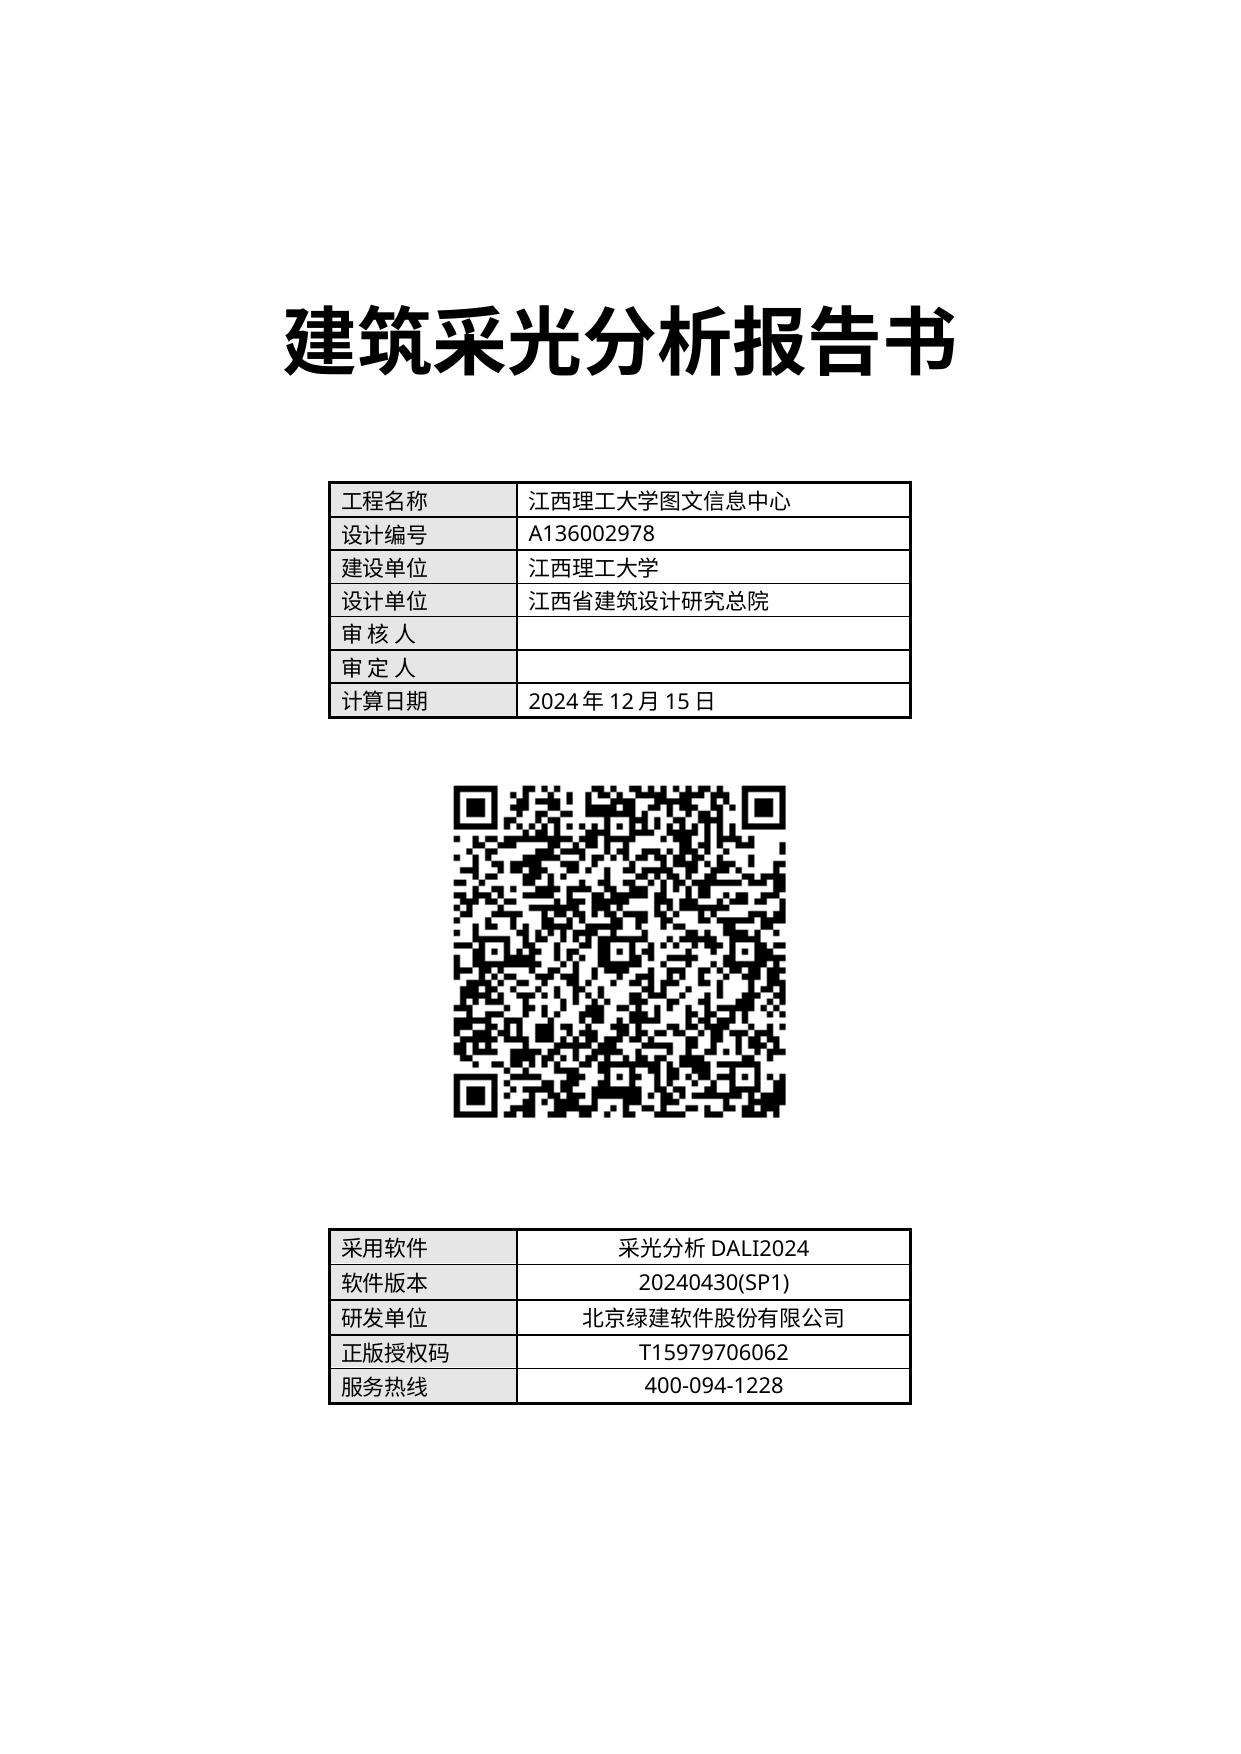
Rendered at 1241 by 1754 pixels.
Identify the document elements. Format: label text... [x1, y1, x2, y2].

table_cell 审 定 人 [331, 651, 516, 682]
table_cell 设计单位 [331, 584, 516, 616]
picture [429, 761, 811, 1143]
table_cell 正版授权码 [331, 1336, 516, 1367]
table_header 工程名称 [331, 484, 516, 516]
table_cell 400-094-1228 [518, 1369, 909, 1402]
table_cell [518, 617, 909, 649]
table_cell 北京绿建软件股份有限公司 [518, 1301, 909, 1334]
table_cell 20240430(SP1) [518, 1265, 909, 1299]
table_header 采光分析DALI2024 [518, 1231, 909, 1263]
table_cell 研发单位 [331, 1301, 516, 1334]
table_cell 计算日期 [331, 684, 516, 716]
table_cell T15979706062 [518, 1336, 909, 1367]
text 建筑采光分析报告书 [148, 282, 1092, 391]
table_cell 服务热线 [331, 1369, 516, 1402]
table_cell 建设单位 [331, 551, 516, 583]
table_cell [518, 651, 909, 682]
table_cell 2024年12月15日 [518, 684, 909, 716]
table_cell 审 核 人 [331, 617, 516, 649]
table_cell 江西省建筑设计研究总院 [518, 584, 909, 616]
table_header 采用软件 [331, 1231, 516, 1263]
table_cell A136002978 [518, 518, 909, 549]
table_header 江西理工大学图文信息中心 [518, 484, 909, 516]
table_cell 软件版本 [331, 1265, 516, 1299]
table_cell 江西理工大学 [518, 551, 909, 583]
table_cell 设计编号 [331, 518, 516, 549]
